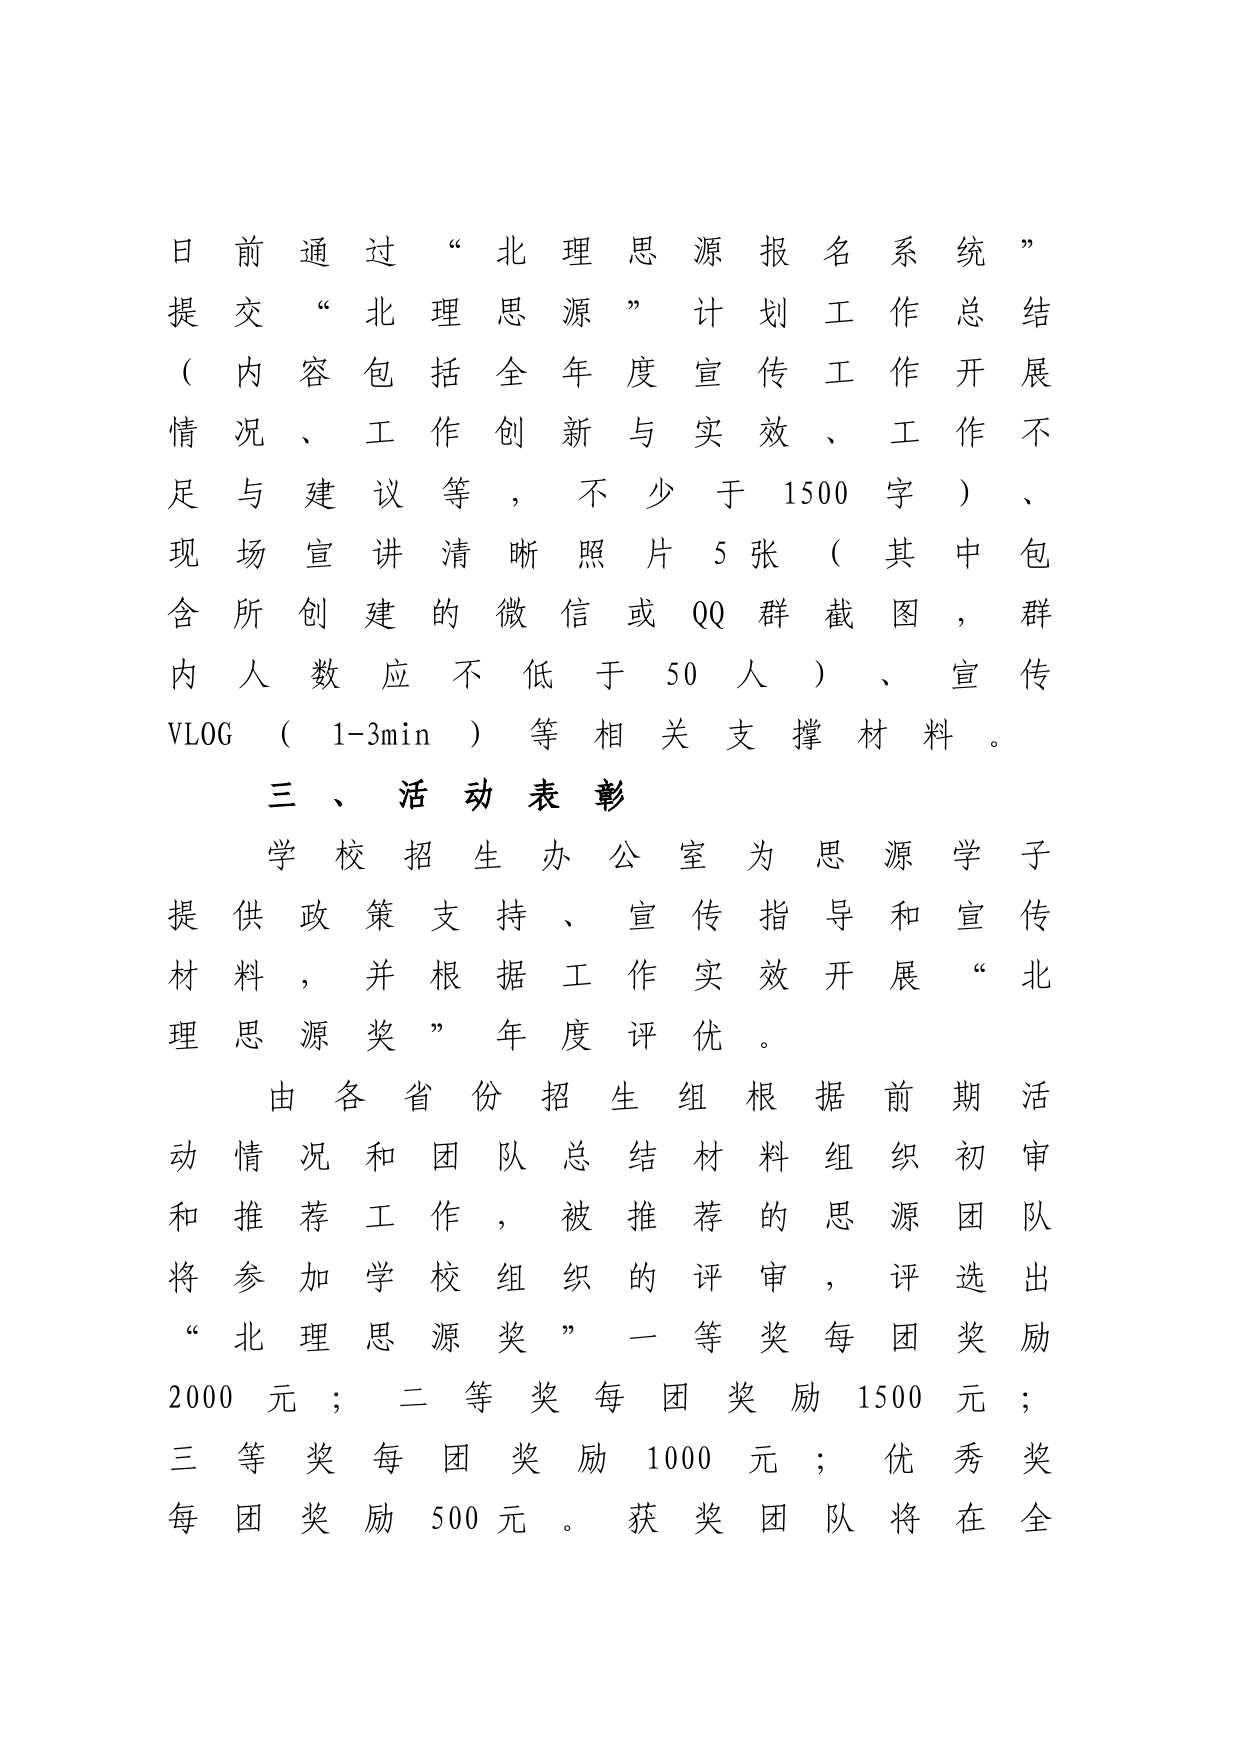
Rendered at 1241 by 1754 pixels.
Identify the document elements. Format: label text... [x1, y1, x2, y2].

text 三、活动表彰 [167, 762, 1085, 822]
text 学校招生办公室为思源学子提供政策支持、宣传指导和宣传材料，并根据工作实效开展“北理思源奖”年度评优。 [167, 822, 1085, 1064]
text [167, 219, 1085, 762]
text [167, 1064, 1085, 1546]
